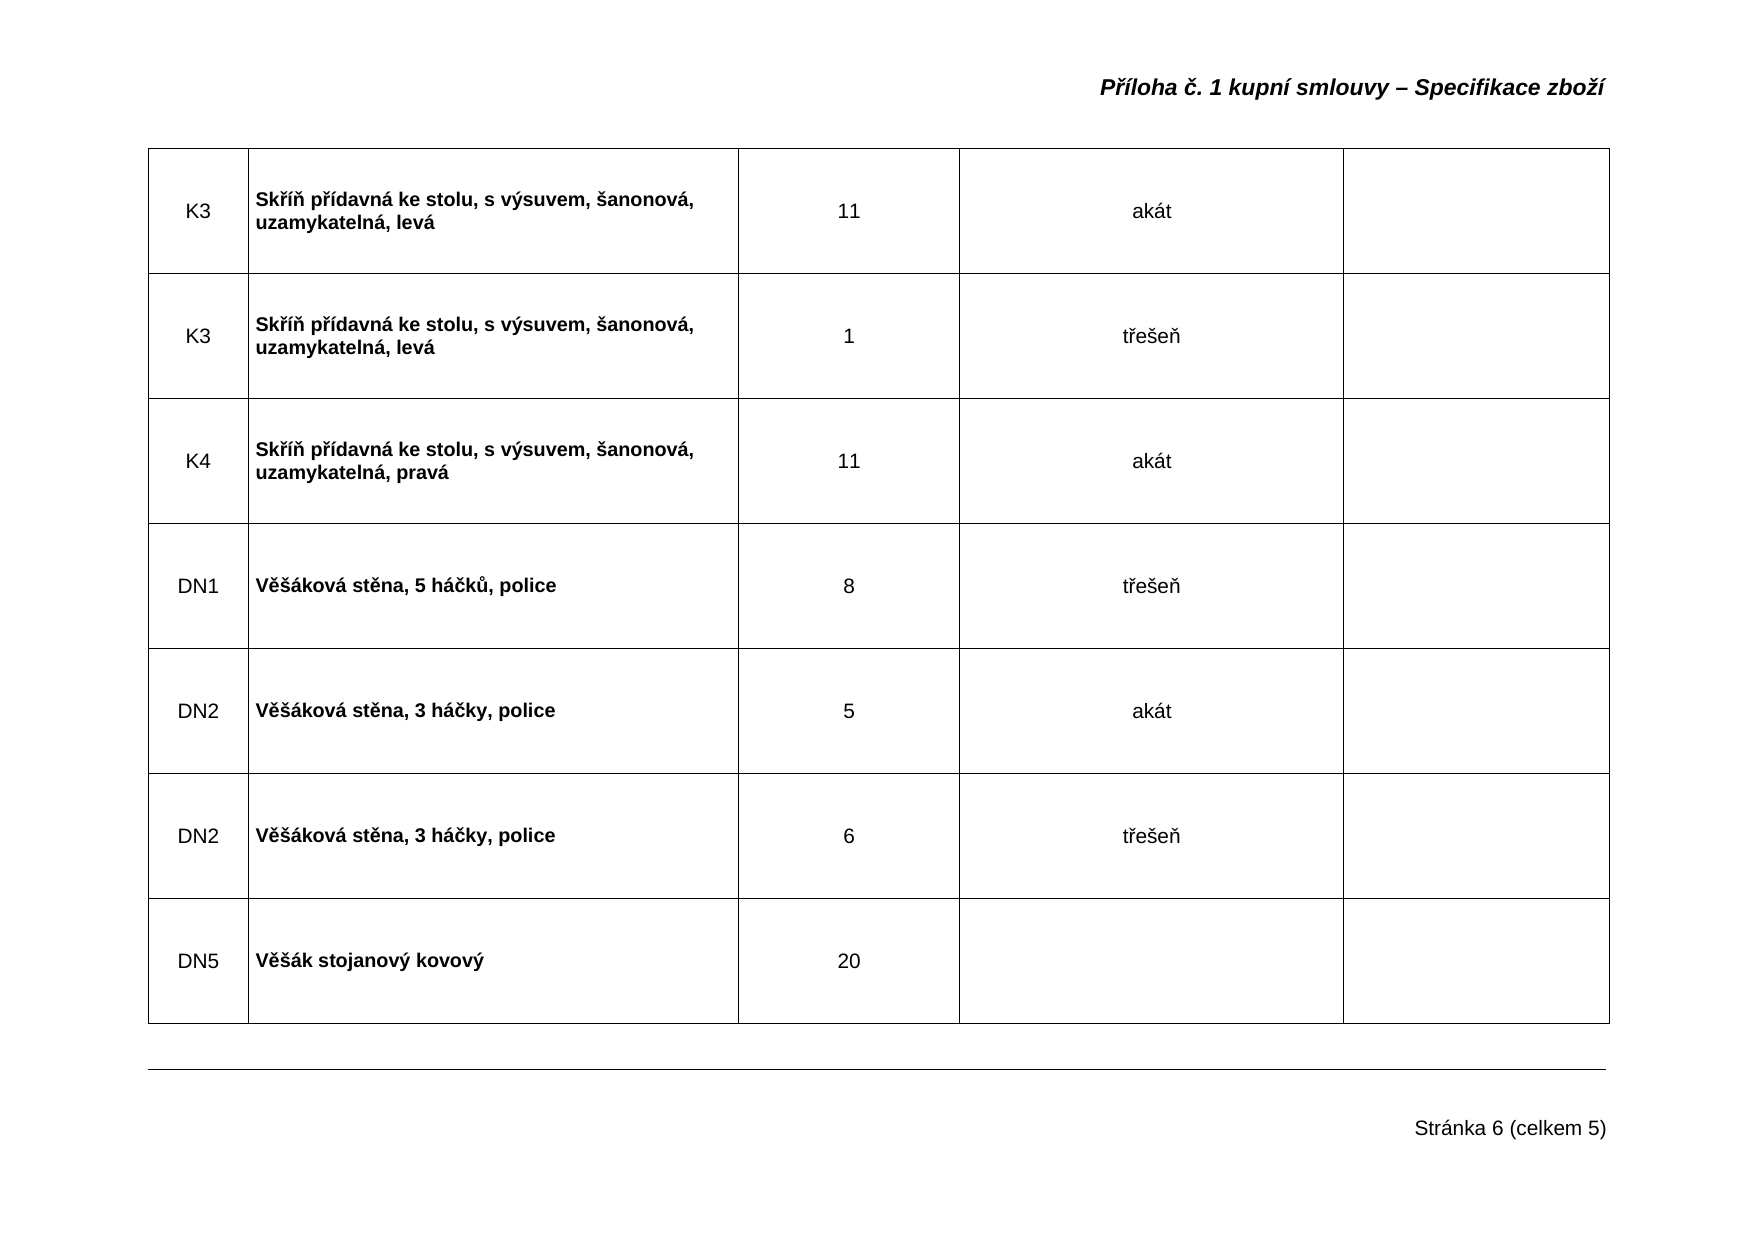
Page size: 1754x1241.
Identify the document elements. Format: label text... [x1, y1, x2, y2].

table_cell akát [960, 649, 1343, 773]
table_cell [1344, 274, 1609, 398]
table_cell DN2 [149, 649, 248, 773]
table_cell třešeň [960, 274, 1343, 398]
table_cell Věšáková stěna, 5 háčků, police [249, 524, 738, 648]
table_cell 5 [739, 649, 959, 773]
table_cell [1344, 649, 1609, 773]
table_cell [1344, 399, 1609, 523]
table_cell [1344, 524, 1609, 648]
table_cell 11 [739, 399, 959, 523]
table_cell Věšáková stěna, 3 háčky, police [249, 774, 738, 898]
table_cell K4 [149, 399, 248, 523]
table_cell 6 [739, 774, 959, 898]
table_cell [1344, 149, 1609, 273]
table_cell akát [960, 399, 1343, 523]
table_cell 8 [739, 524, 959, 648]
table_cell [1344, 774, 1609, 898]
table_cell třešeň [960, 774, 1343, 898]
table_cell DN1 [149, 524, 248, 648]
table_cell Věšák stojanový kovový [249, 899, 738, 1023]
table_cell Věšáková stěna, 3 háčky, police [249, 649, 738, 773]
table_cell Skříň přídavná ke stolu, s výsuvem, šanonová, uzamykatelná, levá [249, 149, 738, 273]
table_cell DN2 [149, 774, 248, 898]
table_cell [960, 899, 1343, 1023]
table_cell 20 [739, 899, 959, 1023]
table_cell K3 [149, 274, 248, 398]
table_cell 1 [739, 274, 959, 398]
table_cell K3 [149, 149, 248, 273]
table_cell Skříň přídavná ke stolu, s výsuvem, šanonová, uzamykatelná, levá [249, 274, 738, 398]
table_cell 11 [739, 149, 959, 273]
table_cell DN5 [149, 899, 248, 1023]
table_cell [1344, 899, 1609, 1023]
table_cell třešeň [960, 524, 1343, 648]
table_cell Skříň přídavná ke stolu, s výsuvem, šanonová, uzamykatelná, pravá [249, 399, 738, 523]
table_cell akát [960, 149, 1343, 273]
